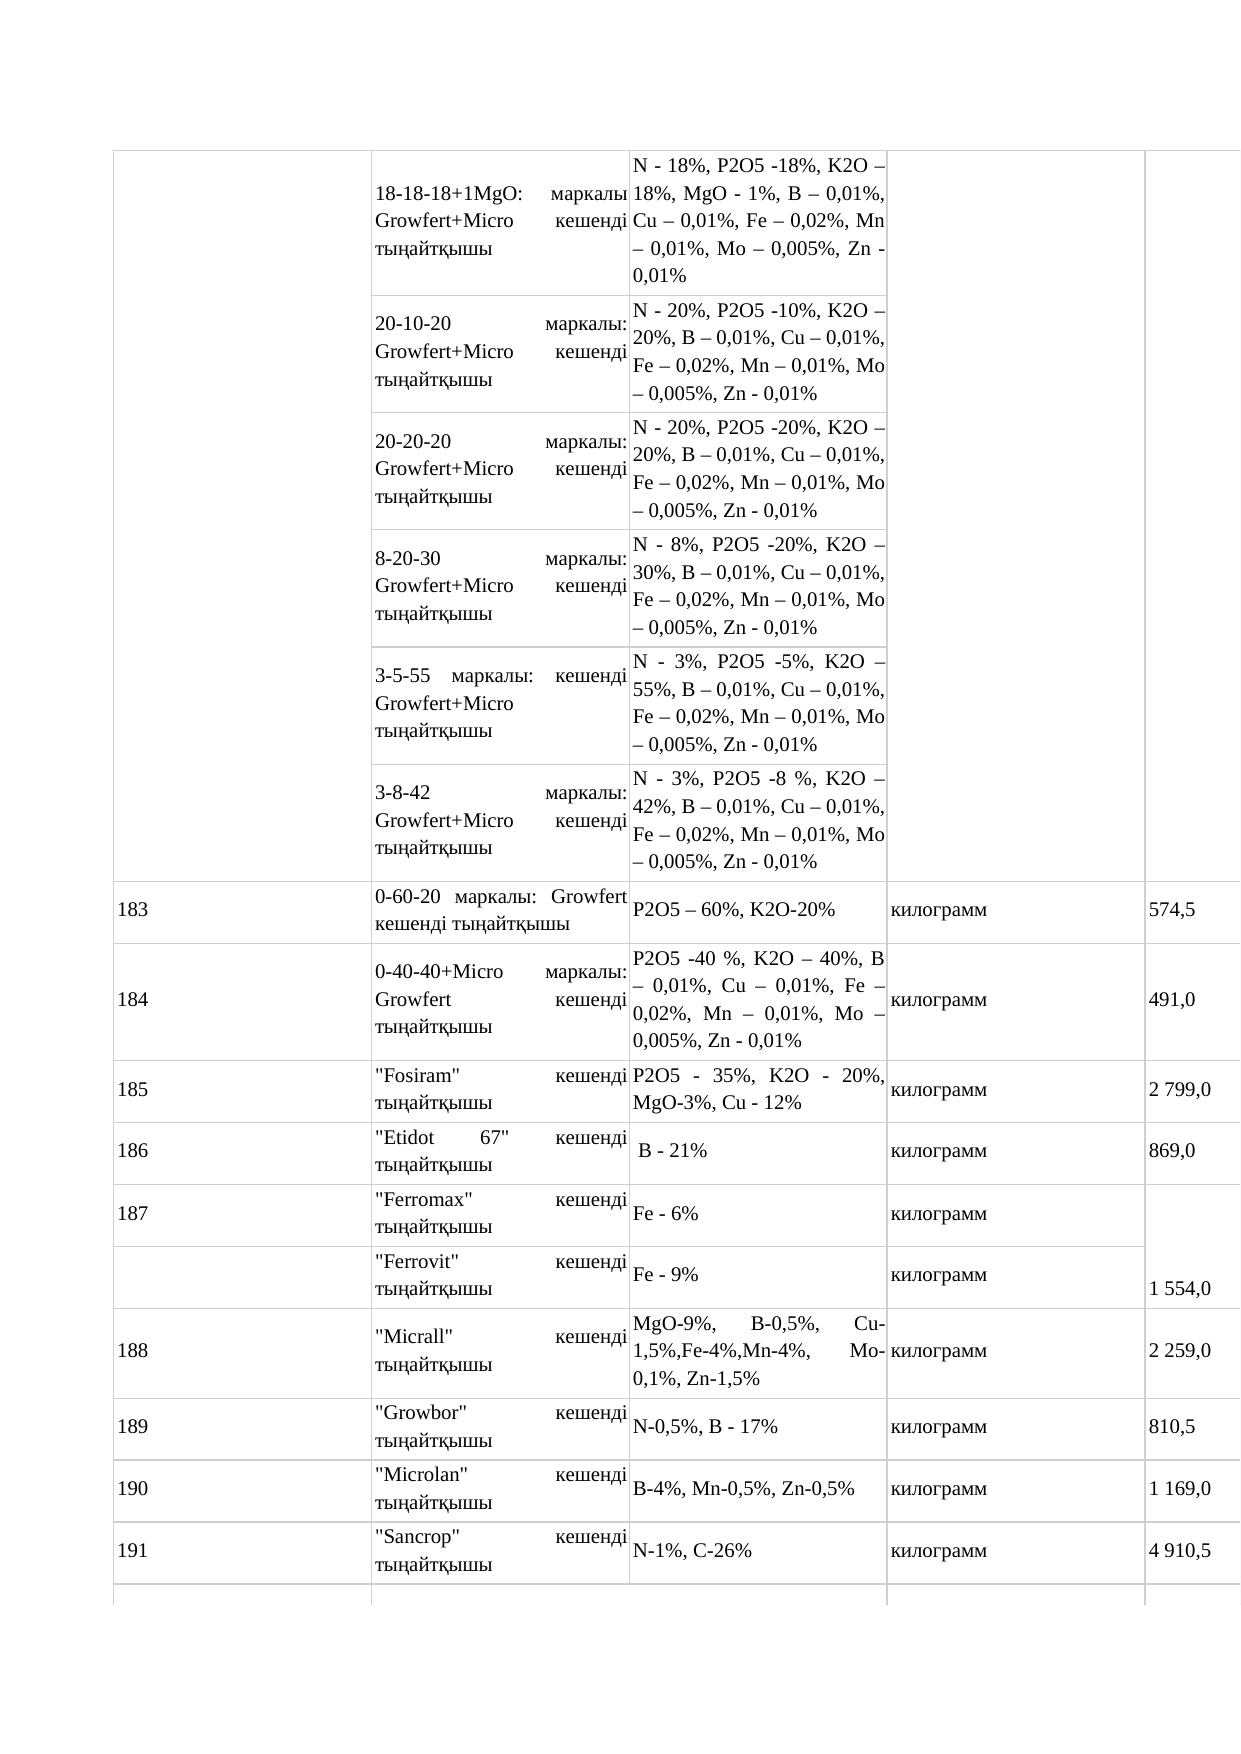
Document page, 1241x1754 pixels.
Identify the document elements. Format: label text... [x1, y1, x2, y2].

table_cell 0-40-40+Micro маркалы: Growfert кешенді тыңайтқышы [372, 944, 629, 1060]
table_cell 2 259,0 [1146, 1309, 1240, 1397]
table_cell 0-60-20 маркалы: Growfert кешенді тыңайтқышы [372, 882, 629, 943]
table_cell "Fosiram" кешенді тыңайтқышы [372, 1061, 629, 1122]
table_cell 186 [114, 1123, 371, 1184]
table_cell "Ferromax" кешенді тыңайтқышы [372, 1185, 629, 1246]
table_cell 183 [114, 882, 371, 943]
table_cell Fe - 9% [630, 1247, 886, 1308]
table_cell 191 [114, 1523, 371, 1583]
table_cell N - 18%, P2O5 -18%, K2O – 18%, MgO - 1%, B – 0,01%, Cu – 0,01%, Fe – 0,02%, Mn – 0,01%, Mo – 0,005%, Zn - 0,01% [630, 151, 886, 295]
table_cell N - 3%, P2O5 -8 %, K2O – 42%, B – 0,01%, Cu – 0,01%, Fe – 0,02%, Mn – 0,01%, Mo – 0,005%, Zn - 0,01% [630, 765, 886, 881]
table_cell килограмм [888, 1123, 1144, 1184]
table_cell N - 8%, P2O5 -20%, K2O – 30%, B – 0,01%, Cu – 0,01%, Fe – 0,02%, Mn – 0,01%, Mo – 0,005%, Zn - 0,01% [630, 530, 886, 646]
table_cell 20-10-20 маркалы: Growfert+Micro кешенді тыңайтқышы [372, 296, 629, 412]
table_cell 3-8-42 маркалы: Growfert+Micro кешенді тыңайтқышы [372, 765, 629, 881]
table_cell килограмм [888, 1309, 1144, 1397]
table_cell "Growbor" кешенді тыңайтқышы [372, 1399, 629, 1459]
table_cell N-0,5%, В - 17% [630, 1399, 886, 1459]
table_cell N - 3%, P2O5 -5%, K2O – 55%, B – 0,01%, Cu – 0,01%, Fe – 0,02%, Mn – 0,01%, Mo – 0,005%, Zn - 0,01% [630, 648, 886, 763]
table_cell N-1%, C-26% [630, 1523, 886, 1583]
table_cell 189 [114, 1399, 371, 1459]
table_cell В - 21% [630, 1123, 886, 1184]
table_cell 190 [114, 1461, 371, 1521]
table_cell P2O5 – 60%, K2O-20% [630, 882, 886, 943]
table_cell N - 20%, P2O5 -20%, K2O – 20%, B – 0,01%, Cu – 0,01%, Fe – 0,02%, Mn – 0,01%, Mo – 0,005%, Zn - 0,01% [630, 413, 886, 529]
table_cell килограмм [888, 1461, 1144, 1521]
table_cell 3-5-55 маркалы: кешенді Growfert+Micro тыңайтқышы [372, 648, 629, 763]
table_cell килограмм [888, 1061, 1144, 1122]
table_cell 4 910,5 [1146, 1523, 1240, 1583]
table_cell 574,5 [1146, 882, 1240, 943]
table_cell MgO-9%, B-0,5%, Cu-1,5%,Fe-4%,Mn-4%, Mo-0,1%, Zn-1,5% [630, 1309, 886, 1397]
table_cell Fe - 6% [630, 1185, 886, 1246]
table_cell 187 [114, 1185, 371, 1246]
table_cell "Etidot 67" кешенді тыңайтқышы [372, 1123, 629, 1184]
table_cell килограмм [888, 1523, 1144, 1583]
table_cell килограмм [888, 944, 1144, 1060]
table_cell N - 20%, P2O5 -10%, K2O – 20%, B – 0,01%, Cu – 0,01%, Fe – 0,02%, Mn – 0,01%, Mo – 0,005%, Zn - 0,01% [630, 296, 886, 412]
table_cell B-4%, Mn-0,5%, Zn-0,5% [630, 1461, 886, 1521]
table_cell P2O5 - 35%, K2O - 20%, MgO-3%, Cu - 12% [630, 1061, 886, 1122]
table_cell килограмм [888, 882, 1144, 943]
table_cell 20-20-20 маркалы: Growfert+Micro кешенді тыңайтқышы [372, 413, 629, 529]
table_cell "Sancrop" кешенді тыңайтқышы [372, 1523, 629, 1583]
table_cell "Microlan" кешенді тыңайтқышы [372, 1461, 629, 1521]
table_cell 491,0 [1146, 944, 1240, 1060]
table_cell килограмм [888, 1399, 1144, 1459]
table_cell 810,5 [1146, 1399, 1240, 1459]
table_cell 8-20-30 маркалы: Growfert+Micro кешенді тыңайтқышы [372, 530, 629, 646]
table_cell 2 799,0 [1146, 1061, 1240, 1122]
table_cell 185 [114, 1061, 371, 1122]
table_cell 869,0 [1146, 1123, 1240, 1184]
table_cell "Micrall" кешенді тыңайтқышы [372, 1309, 629, 1397]
table_cell 18-18-18+1MgO: маркалы Growfert+Micro кешенді тыңайтқышы [372, 151, 629, 295]
table_cell килограмм [888, 1247, 1144, 1308]
table_cell 188 [114, 1309, 371, 1397]
table_cell килограмм [888, 1185, 1144, 1246]
table_cell P2O5 -40 %, K2O – 40%, B – 0,01%, Cu – 0,01%, Fe – 0,02%, Mn – 0,01%, Mo – 0,005%, Zn - 0,01% [630, 944, 886, 1060]
table_cell 1 169,0 [1146, 1461, 1240, 1521]
table_cell 1 554,0 [1146, 1185, 1240, 1308]
table_cell "Ferrovit" кешенді тыңайтқышы [372, 1247, 629, 1308]
table_cell 184 [114, 944, 371, 1060]
